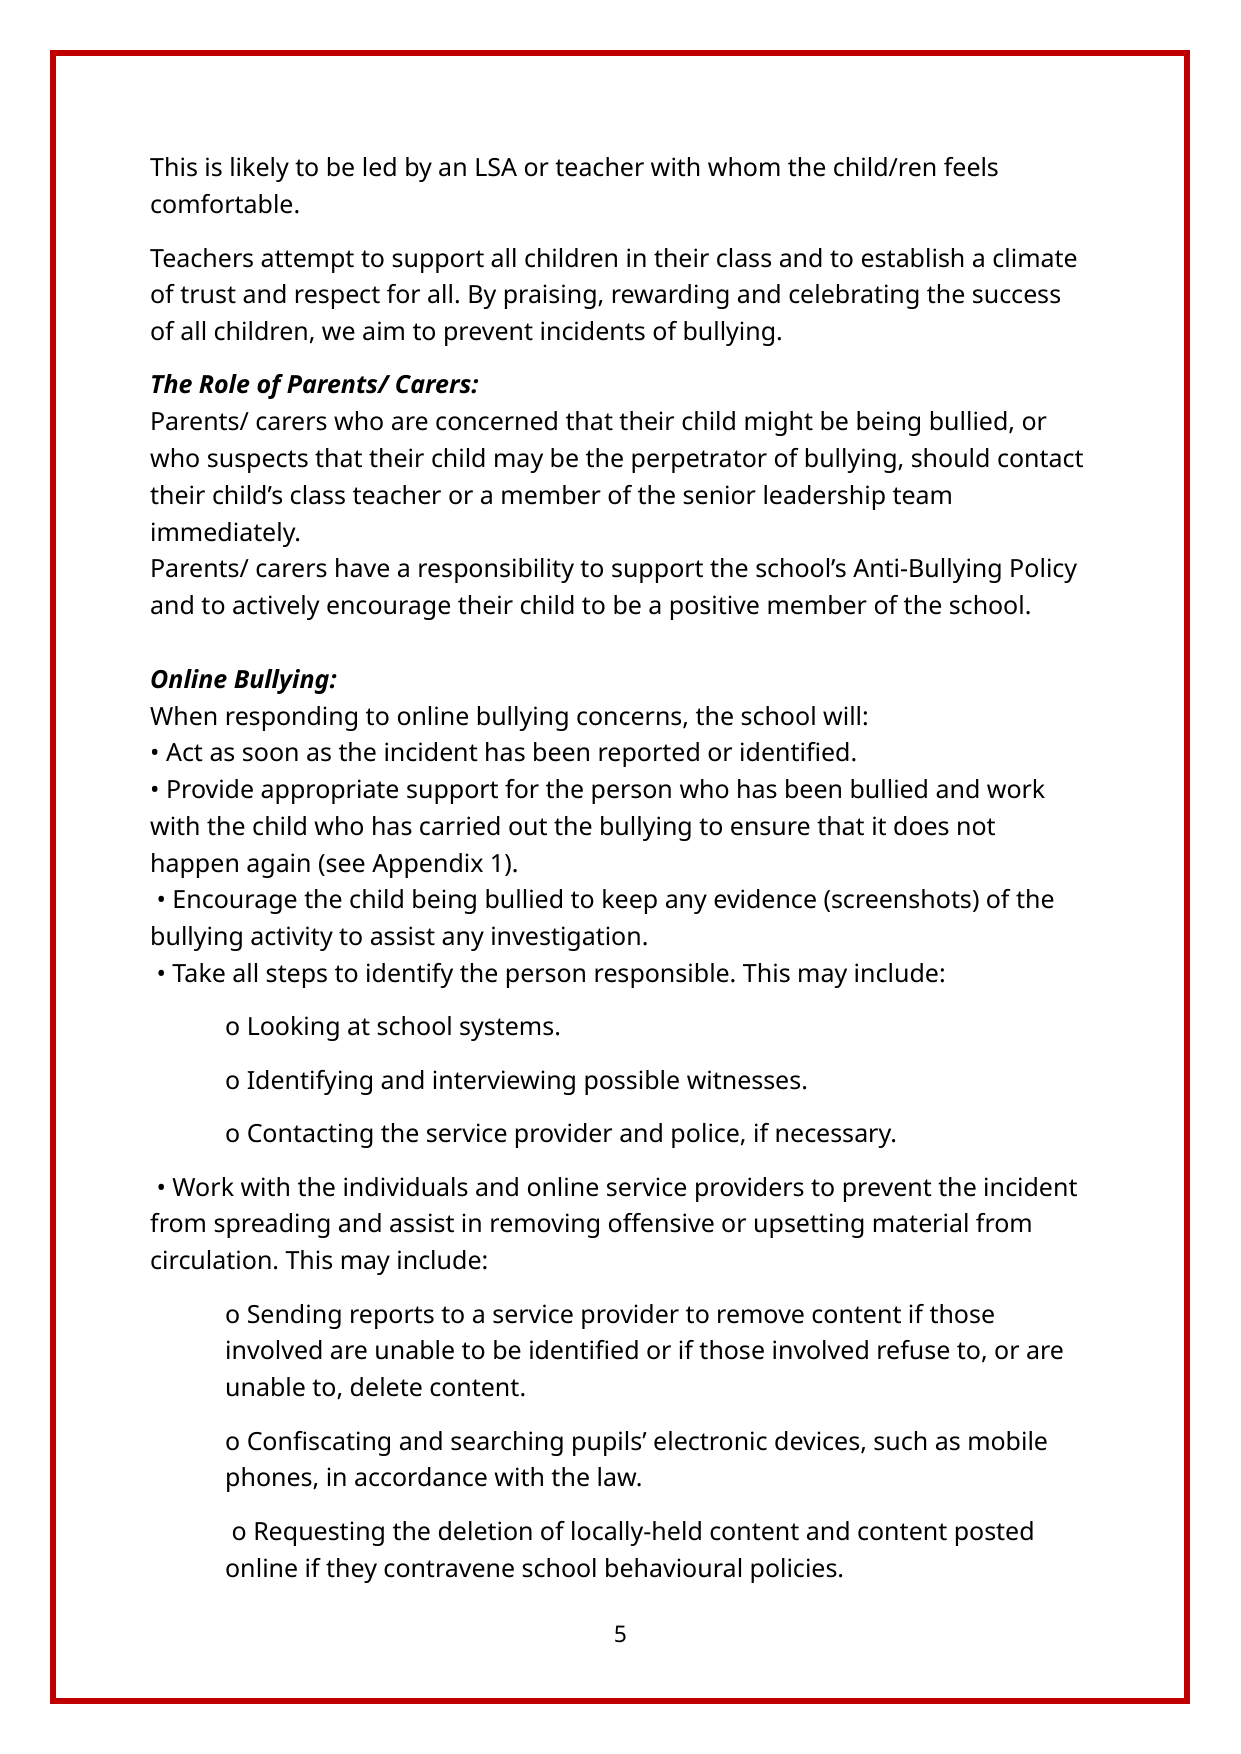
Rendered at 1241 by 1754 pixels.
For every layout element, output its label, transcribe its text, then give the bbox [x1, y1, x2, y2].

text o Contacting the service provider and police, if necessary. [225, 1116, 1090, 1150]
text o Confiscating and searching pupils’ electronic devices, such as mobile phones, in accordance with the law. [225, 1423, 1090, 1494]
text The Role of Parents/ Carers: Parents/ carers who are concerned that their child might be being bullied, or who suspects that their child may be the perpetrator of bullying, should contact their child’s class teacher or a member of the senior leadership team immediately. Parents/ carers have a responsibility to support the school’s Anti-Bullying Policy and to actively encourage their child to be a positive member of the school. Online Bullying: When responding to online bullying concerns, the school will: • Act as soon as the incident has been reported or identified. • Provide appropriate support for the person who has been bullied and work with the child who has carried out the bullying to ensure that it does not happen again (see Appendix 1). • Encourage the child being bullied to keep any evidence (screenshots) of the bullying activity to assist any investigation. • Take all steps to identify the person responsible. This may include: [150, 367, 1090, 989]
text o Looking at school systems. [225, 1009, 1090, 1043]
text o Requesting the deletion of locally-held content and content posted online if they contravene school behavioural policies. [225, 1513, 1090, 1584]
text • Work with the individuals and online service providers to prevent the incident from spreading and assist in removing offensive or upsetting material from circulation. This may include: [150, 1169, 1090, 1277]
text Teachers attempt to support all children in their class and to establish a climate of trust and respect for all. By praising, rewarding and celebrating the success of all children, we aim to prevent incidents of bullying. [150, 240, 1090, 348]
text o Identifying and interviewing possible witnesses. [225, 1062, 1090, 1096]
text o Sending reports to a service provider to remove content if those involved are unable to be identified or if those involved refuse to, or are unable to, delete content. [225, 1296, 1090, 1404]
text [150, 150, 1090, 221]
